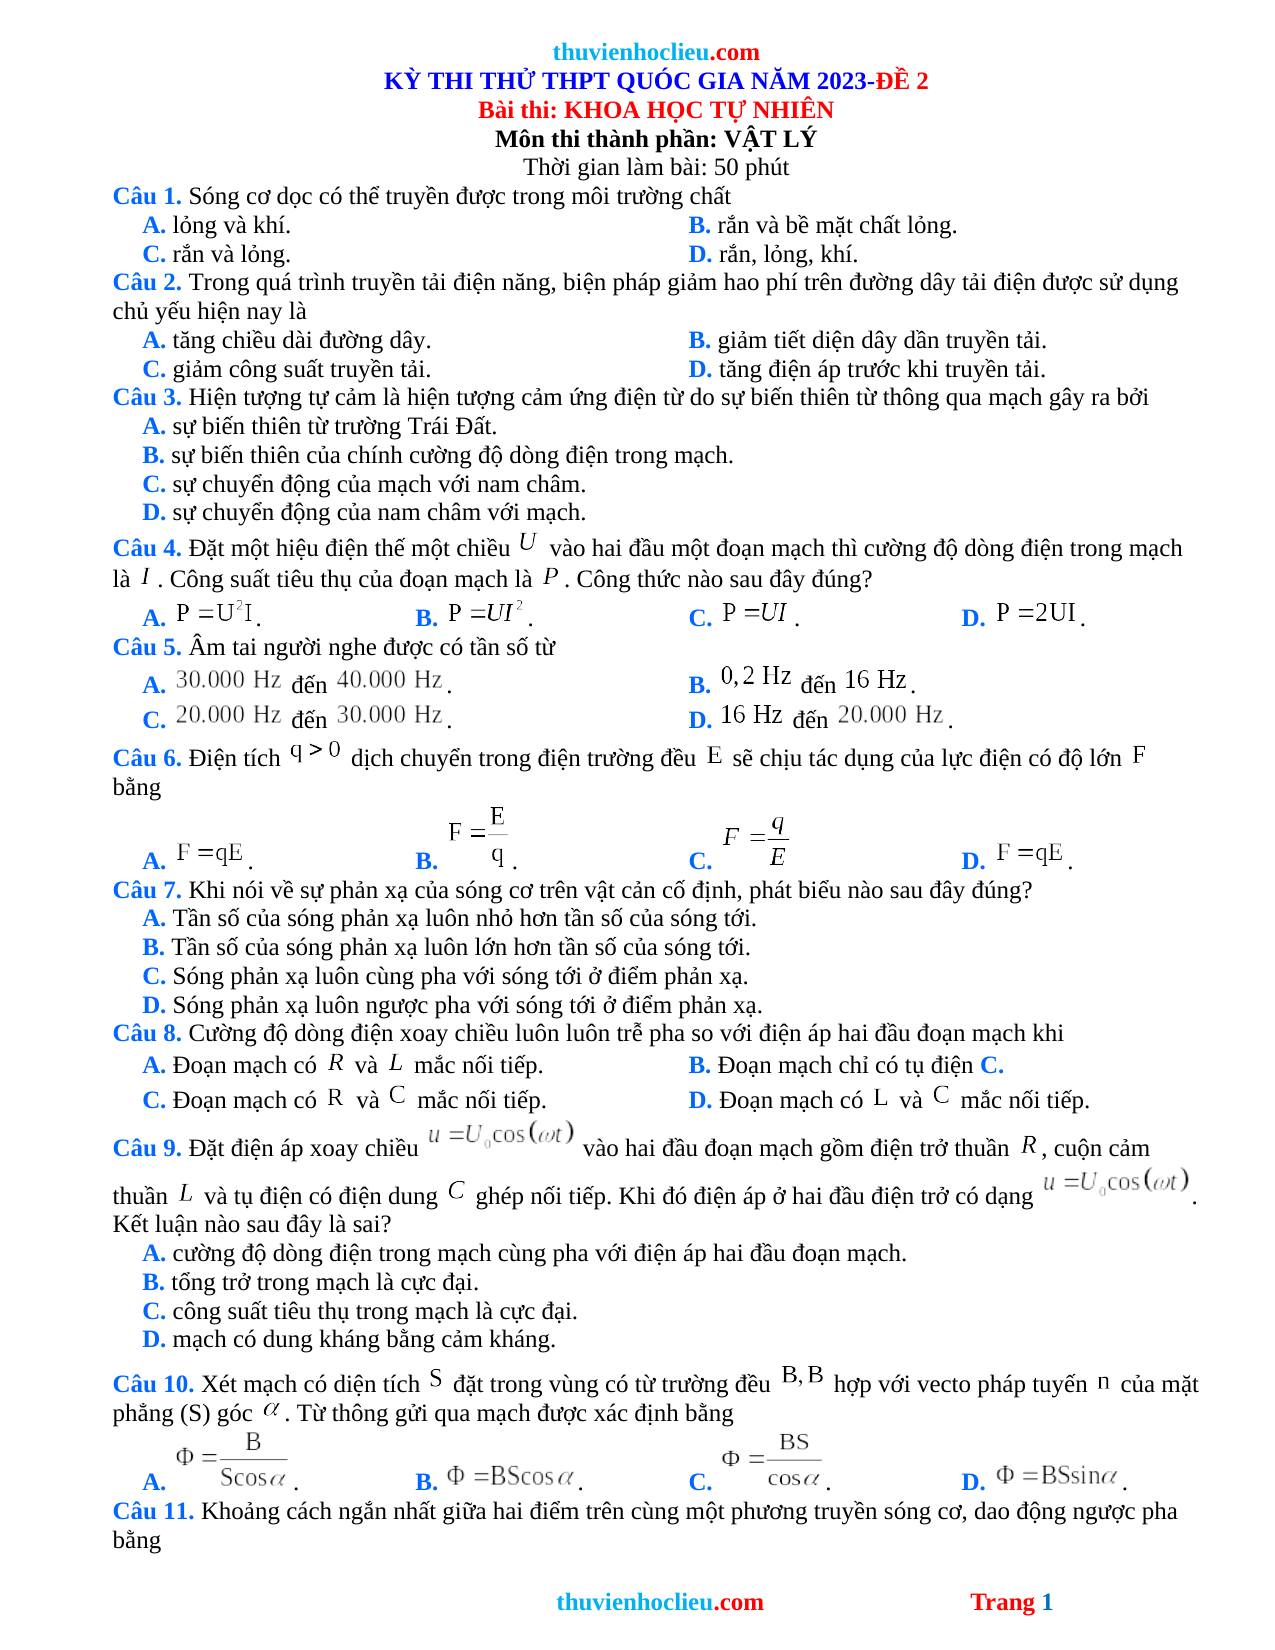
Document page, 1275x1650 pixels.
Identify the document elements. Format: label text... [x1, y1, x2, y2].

text A. Tần số của sóng phản xạ luôn nhỏ hơn tần số của sóng tới. [112, 903, 1200, 932]
text A. Đoạn mạch có và mắc nối tiếp. B. Đoạn mạch chỉ có tụ điện C. [112, 1047, 1200, 1079]
text A. lỏng và khí. B. rắn và bề mặt chất lỏng. [112, 210, 1200, 239]
text A. sự biến thiên từ trường Trái Đất. [112, 411, 1200, 440]
text D. sự chuyển động của nam châm với mạch. [112, 497, 1200, 526]
text Thời gian làm bài: 50 phút [112, 152, 1200, 181]
text B. sự biến thiên của chính cường độ dòng điện trong mạch. [112, 440, 1200, 469]
text A. . B. . C. . D. . [112, 593, 1200, 632]
text C. rắn và lỏng. D. rắn, lỏng, khí. [112, 239, 1200, 267]
text Câu 2. Trong quá trình truyền tải điện năng, biện pháp giảm hao phí trên đường dây tải điện được sử dụng chủ yếu hiện nay là [112, 267, 1200, 325]
text Câu 8. Cường độ dòng điện xoay chiều luôn luôn trễ pha so với điện áp hai đầu đoạn mạch khi [112, 1018, 1200, 1047]
text A. cường độ dòng điện trong mạch cùng pha với điện áp hai đầu đoạn mạch. [112, 1238, 1200, 1267]
text Bài thi: KHOA HỌC TỰ NHIÊN [112, 95, 1200, 124]
text D. mạch có dung kháng bằng cảm kháng. [112, 1324, 1200, 1353]
text A. . B. . C. D. . [112, 801, 1200, 875]
text B. tổng trở trong mạch là cực đại. [112, 1267, 1200, 1296]
text Câu 10. Xét mạch có diện tích đặt trong vùng có từ trường đều hợp với vecto pháp tuyến của mặt phẳng (S) góc . Từ thông gửi qua mạch được xác định bằng [112, 1353, 1200, 1427]
text KỲ THI THỬ THPT QUÓC GIA NĂM 2023-ĐỀ 2 [112, 66, 1200, 95]
text A. đến . B. đến . [112, 660, 1200, 698]
text Câu 3. Hiện tượng tự cảm là hiện tượng cảm ứng điện từ do sự biến thiên từ thông qua mạch gây ra bởi [112, 382, 1200, 411]
text C. sự chuyển động của mạch với nam châm. [112, 469, 1200, 497]
text Câu 7. Khi nói về sự phản xạ của sóng cơ trên vật cản cố định, phát biểu nào sau đây đúng? [112, 875, 1200, 903]
text Câu 4. Đặt một hiệu điện thế một chiều vào hai đầu một đoạn mạch thì cường độ dòng điện trong mạch là . Công suất tiêu thụ của đoạn mạch là . Công thức nào sau đây đúng? [112, 526, 1200, 593]
text Câu 5. Âm tai người nghe được có tần số từ [112, 632, 1200, 660]
text Câu 6. Điện tích dịch chuyển trong điện trường đều sẽ chịu tác dụng của lực điện có độ lớn bằng [112, 734, 1200, 801]
text C. công suất tiêu thụ trong mạch là cực đại. [112, 1296, 1200, 1324]
text A. tăng chiều dài đường dây. B. giảm tiết diện dây dần truyền tải. [112, 325, 1200, 354]
text Môn thi thành phần: VẬT LÝ [112, 124, 1200, 152]
text A. . B. . C. . D. . [112, 1427, 1200, 1496]
text C. đến . D. đến . [112, 698, 1200, 734]
text C. Đoạn mạch có và mắc nối tiếp. D. Đoạn mạch có và mắc nối tiếp. [112, 1079, 1200, 1114]
text Câu 1. Sóng cơ dọc có thể truyền được trong môi trường chất [112, 181, 1200, 210]
text Câu 11. Khoảng cách ngắn nhất giữa hai điểm trên cùng một phương truyền sóng cơ, dao động ngược pha bằng [112, 1496, 1200, 1554]
text B. Tần số của sóng phản xạ luôn lớn hơn tần số của sóng tới. [112, 932, 1200, 961]
text C. giảm công suất truyền tải. D. tăng điện áp trước khi truyền tải. [112, 354, 1200, 382]
text D. Sóng phản xạ luôn ngược pha với sóng tới ở điểm phản xạ. [112, 990, 1200, 1018]
text C. Sóng phản xạ luôn cùng pha với sóng tới ở điểm phản xạ. [112, 961, 1200, 990]
text Câu 9. Đặt điện áp xoay chiều vào hai đầu đoạn mạch gồm điện trở thuần , cuộn cảm thuần và tụ điện có điện dung ghép nối tiếp. Khi đó điện áp ở hai đầu điện trở có dạng . Kết luận nào sau đây là sai? [112, 1114, 1200, 1238]
